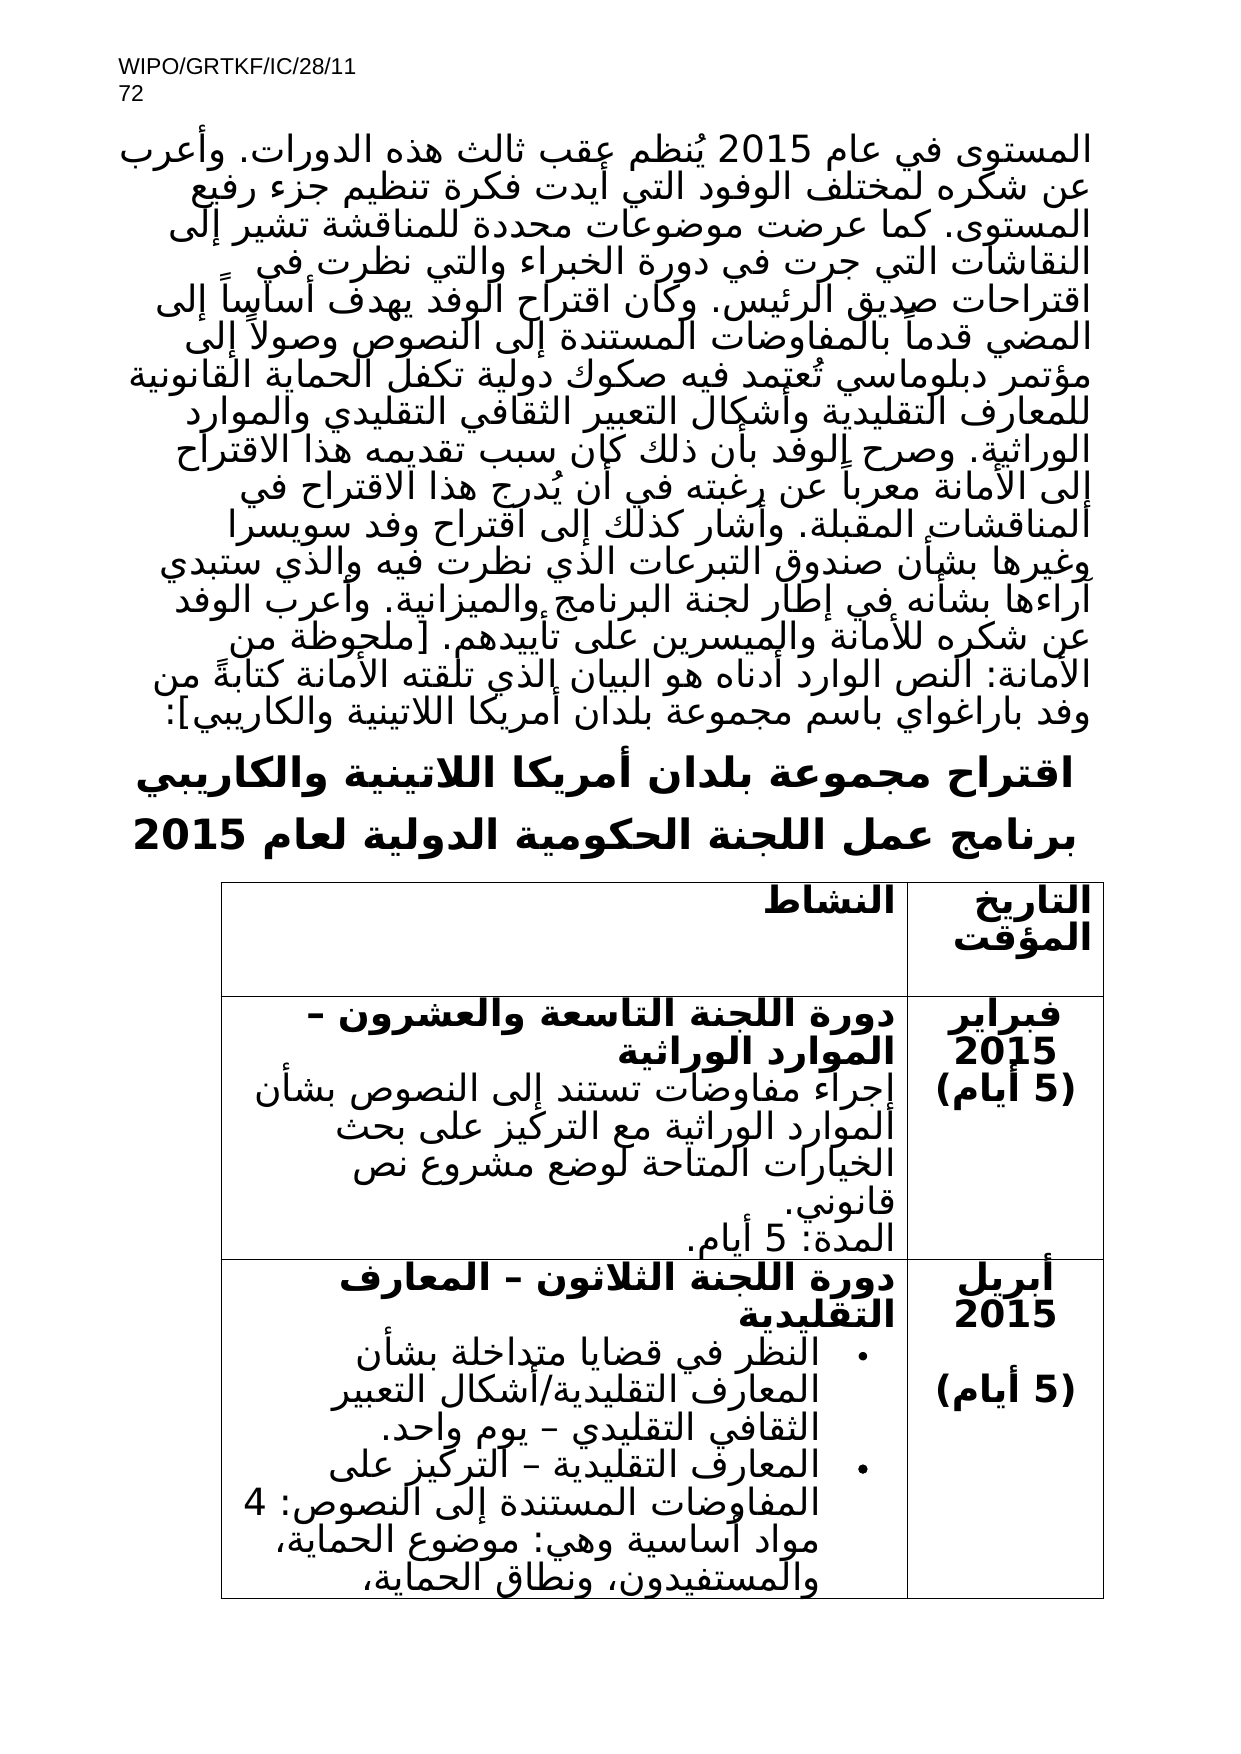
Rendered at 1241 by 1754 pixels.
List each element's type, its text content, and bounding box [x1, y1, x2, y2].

table_cell أبريل 2015 (5 أيام) [908, 1260, 1103, 1598]
table_header التاريخ المؤقت [908, 883, 1103, 996]
table_header النشاط [222, 883, 907, 996]
text برنامج عمل اللجنة الحكومية الدولية لعام 2015 [118, 820, 623, 857]
text اقتراح مجموعة بلدان أمريكا اللاتينية والكاريبي [118, 757, 1092, 795]
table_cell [222, 1260, 907, 1598]
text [118, 132, 1092, 732]
table_cell فبراير 2015 (5 أيام) [908, 997, 1103, 1259]
table_cell دورة اللجنة التاسعة والعشرون – الموارد الوراثية إجراء مفاوضات تستند إلى النصوص بشأن الموارد الوراثية مع التركيز على بحث الخيارات المتاحة لوضع مشروع نص قانوني. المدة: 5 أيام. [222, 997, 907, 1259]
text برنامج عمل اللجنة الحكومية الدولية لعام 2015 [599, 820, 1092, 857]
